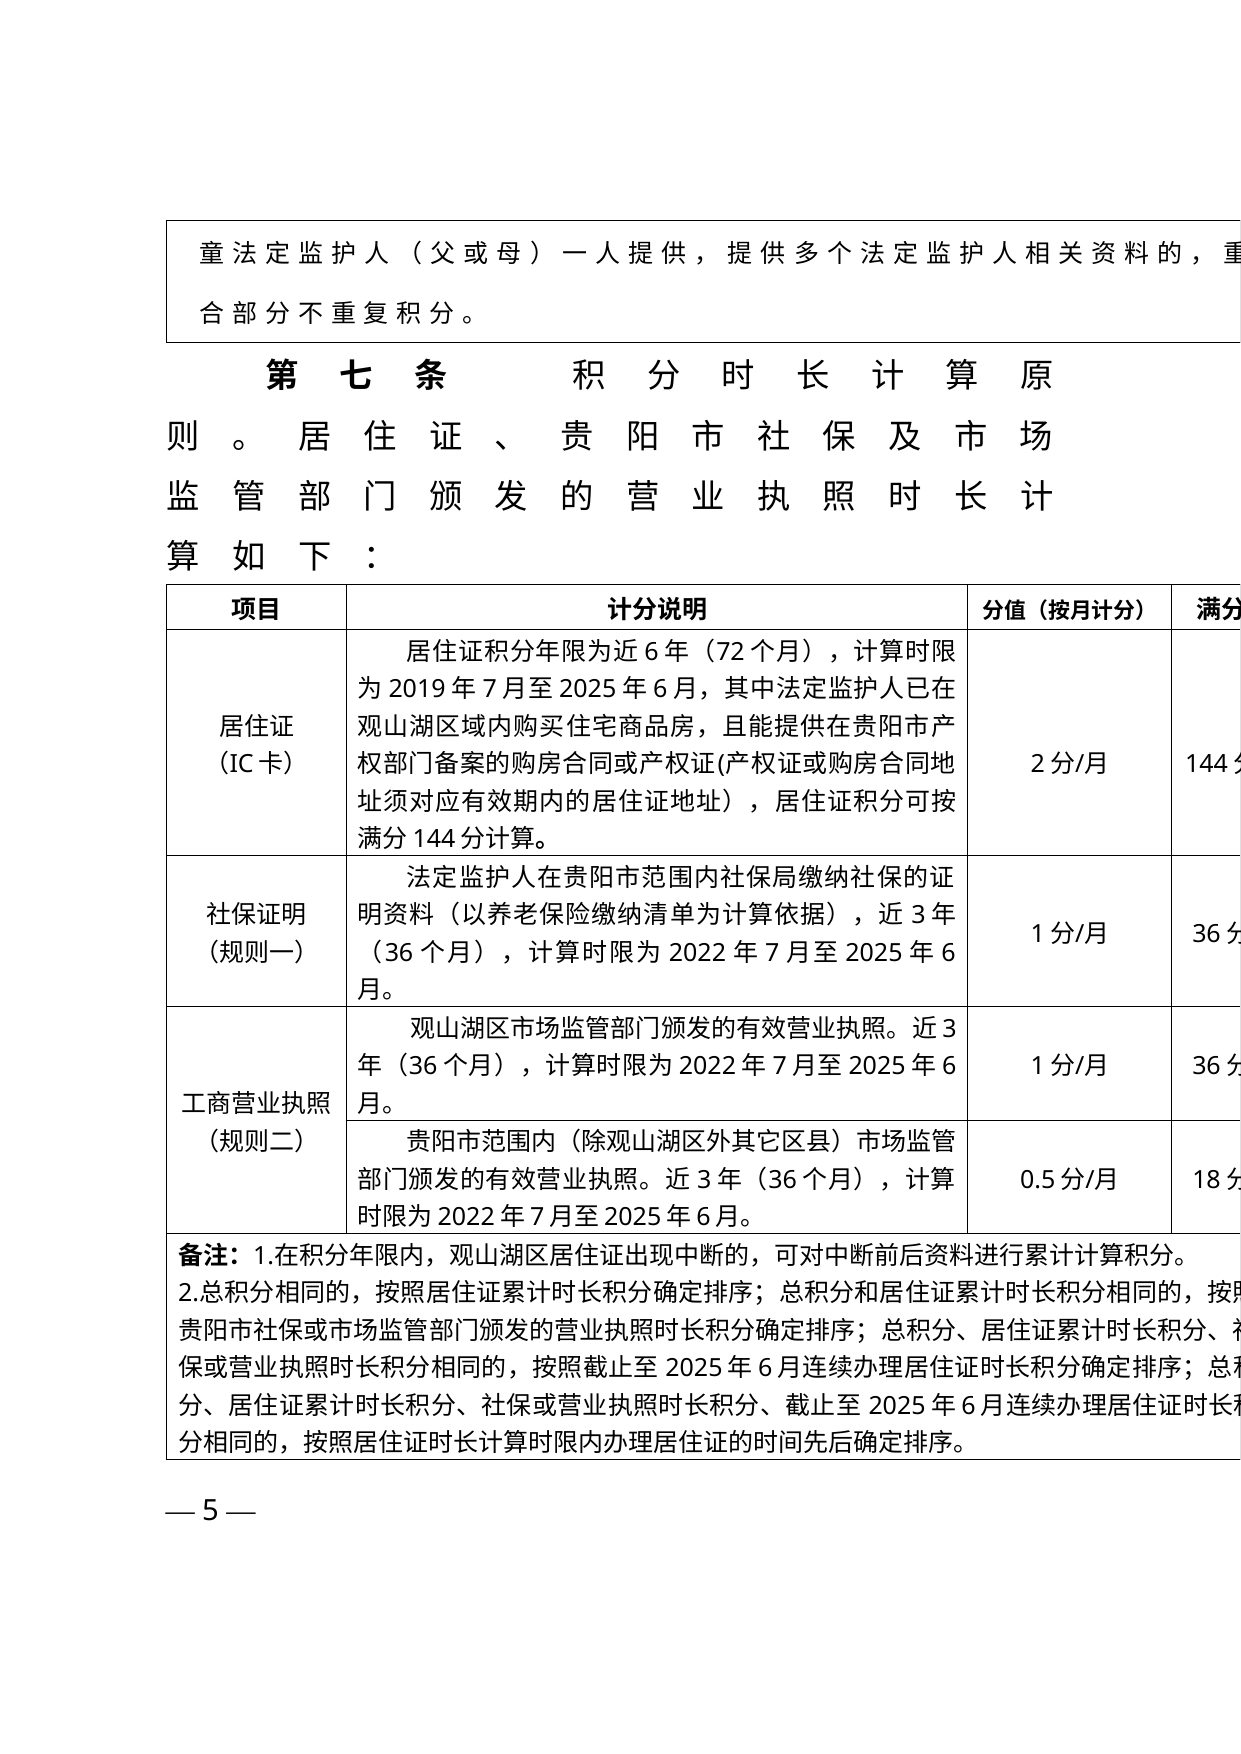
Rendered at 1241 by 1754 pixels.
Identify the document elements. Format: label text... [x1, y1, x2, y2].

table_cell 1分/月 [968, 856, 1171, 1006]
table_header 分值（按月计分） [968, 585, 1171, 629]
table_cell 2分/月 [968, 630, 1171, 855]
table_cell 备注：1.在积分年限内，观山湖区居住证出现中断的，可对中断前后资料进行累计计算积分。 2.总积分相同的，按照居住证累计时长积分确定排序；总积分和居住证累计时长积分相同的，按照贵阳市社保或市场监管部门颁发的营业执照时长积分确定排序；总积分、居住证累计时长积分、社保或营业执照时长积分相同的，按照截止至2025年6月连续办理居住证时长积分确定排序；总积分、居住证累计时长积分、社保或营业执照时长积分、截止至2025年6月连续办理居住证时长积分相同的，按照居住证时长计算时限内办理居住证的时间先后确定排序。 [167, 1234, 1240, 1459]
table_cell 贵阳市范围内（除观山湖区外其它区县）市场监管部门颁发的有效营业执照。近3年（36个月），计算时限为2022年7月至2025年6月。 [347, 1121, 967, 1233]
table_cell 居住证积分年限为近6年（72个月），计算时限为2019年7月至2025年6月，其中法定监护人已在观山湖区域内购买住宅商品房，且能提供在贵阳市产权部门备案的购房合同或产权证(产权证或购房合同地址须对应有效期内的居住证地址），居住证积分可按满分144分计算。 [347, 630, 967, 855]
table_cell 工商营业执照（规则二） [167, 1007, 346, 1233]
table_cell 144分 [1172, 630, 1240, 855]
table_cell 18分 [1172, 1121, 1240, 1233]
table_cell 法定监护人在贵阳市范围内社保局缴纳社保的证明资料（以养老保险缴纳清单为计算依据），近3年（36个月），计算时限为2022年7月至2025年6月。 [347, 856, 967, 1006]
table_cell 0.5分/月 [968, 1121, 1171, 1233]
table_header 项目 [167, 585, 346, 629]
table_cell 36分 [1172, 856, 1240, 1006]
table_cell 居住证 （IC卡） [167, 630, 346, 855]
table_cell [167, 221, 1240, 342]
table_header 满分 [1172, 585, 1240, 629]
table_header 计分说明 [347, 585, 967, 629]
table_cell 36分 [1172, 1007, 1240, 1119]
text 第七条 积分时长计算原则。居住证、贵阳市社保及市场监管部门颁发的营业执照时长计算如下： [167, 343, 1085, 584]
table_cell 社保证明 （规则一） [167, 856, 346, 1006]
table_cell 1分/月 [968, 1007, 1171, 1119]
table_cell 观山湖区市场监管部门颁发的有效营业执照。近3年（36个月），计算时限为2022年7月至2025年6月。 [347, 1007, 967, 1119]
